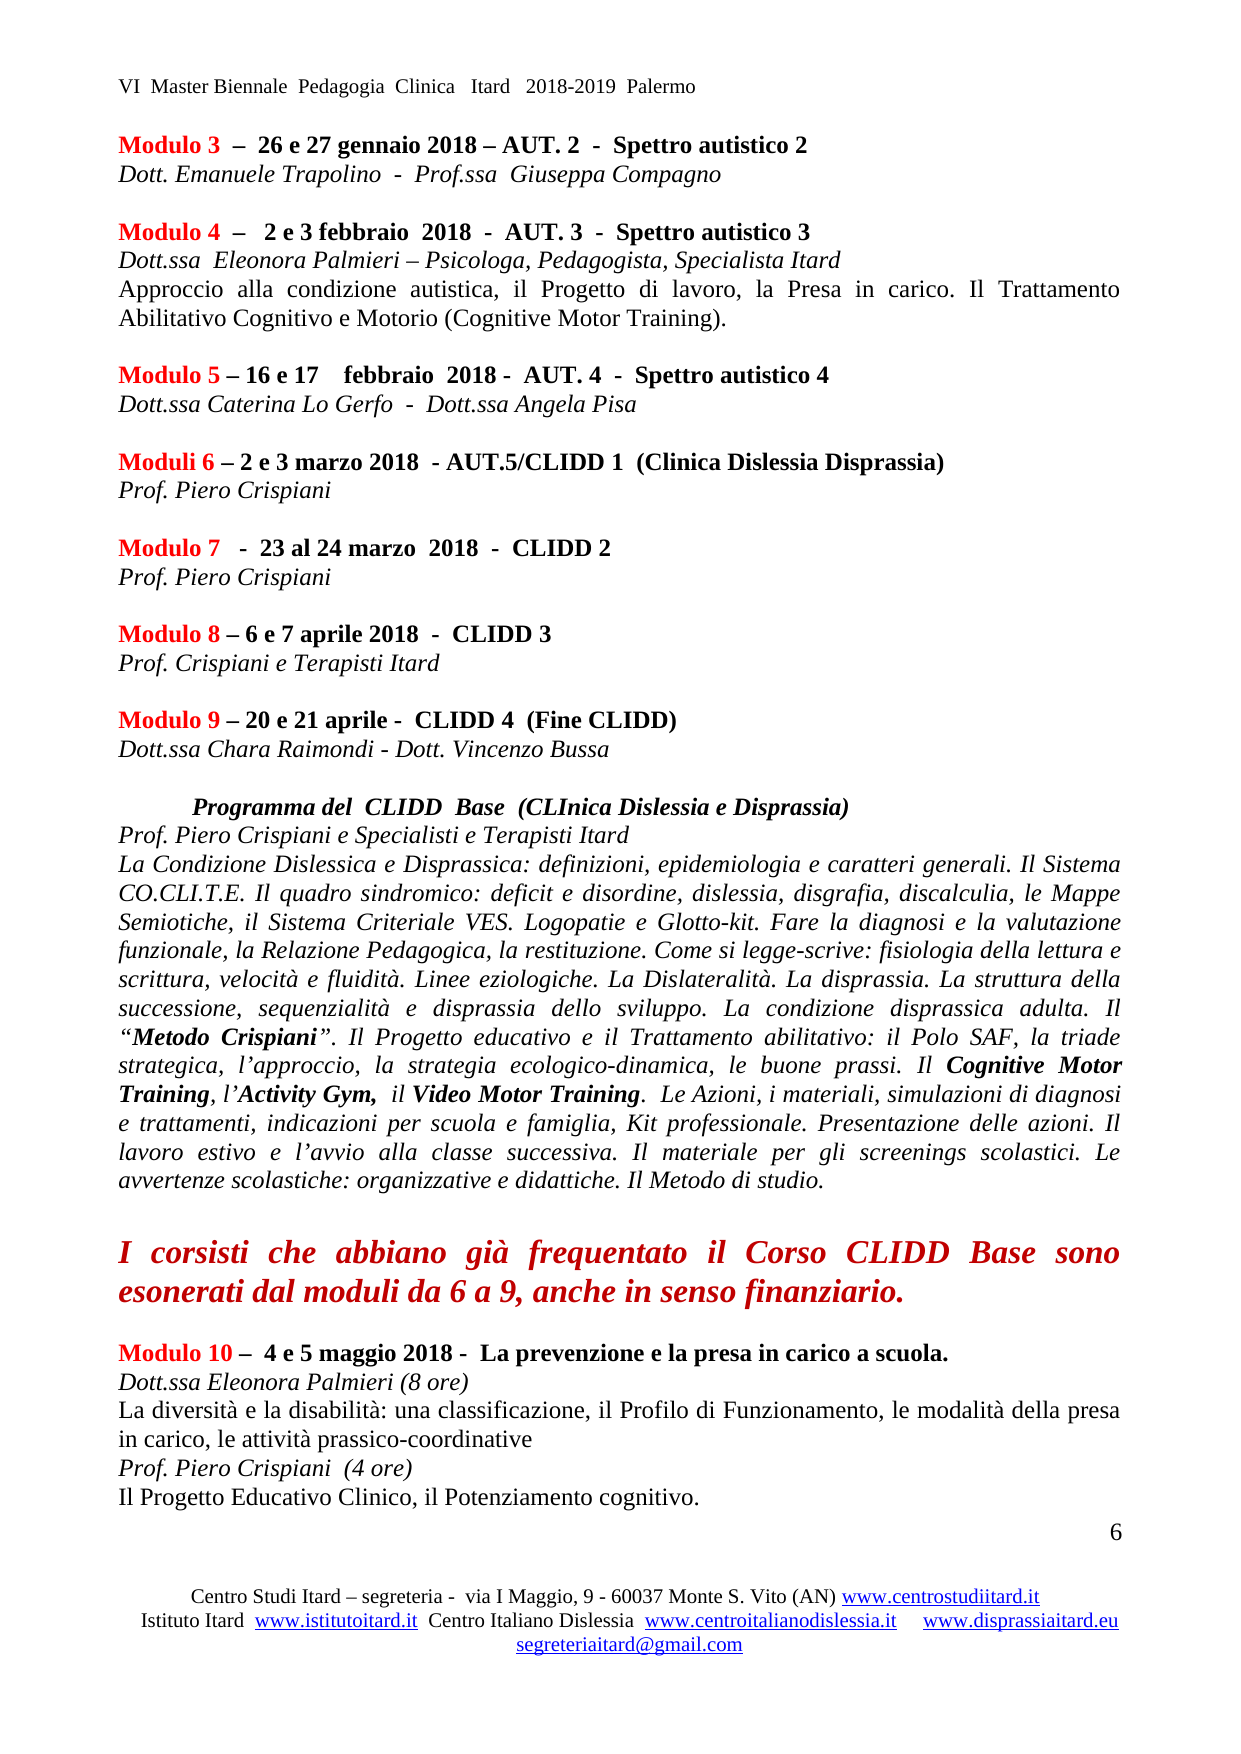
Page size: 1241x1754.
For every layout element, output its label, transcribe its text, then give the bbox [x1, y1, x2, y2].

text Approccio alla condizione autistica, il Progetto di lavoro, la Presa in carico. Il Trattamento Abilitativo Cognitivo e Motorio (Cognitive Motor Training). [118, 274, 1122, 332]
text Modulo 10 – 4 e 5 maggio 2018 - La prevenzione e la presa in carico a scuola. [118, 1338, 1122, 1367]
text Modulo 8 – 6 e 7 aprile 2018 - CLIDD 3 [118, 619, 1122, 648]
text Modulo 3 – 26 e 27 gennaio 2018 – AUT. 2 - Spettro autistico 2 [118, 130, 1122, 159]
text Modulo 4 – 2 e 3 febbraio 2018 - AUT. 3 - Spettro autistico 3 [118, 217, 1122, 245]
text Programma del CLIDD Base (CLInica Dislessia e Disprassia) [118, 792, 1122, 820]
text Modulo 5 – 16 e 17 febbraio 2018 - AUT. 4 - Spettro autistico 4 [118, 360, 1122, 389]
text Modulo 9 – 20 e 21 aprile - CLIDD 4 (Fine CLIDD) [118, 705, 1122, 734]
text Dott.ssa Eleonora Palmieri – Psicologa, Pedagogista, Specialista Itard [118, 245, 1122, 274]
text Modulo 7 - 23 al 24 marzo 2018 - CLIDD 2 [118, 533, 1122, 562]
text La diversità e la disabilità: una classificazione, il Profilo di Funzionamento, le modalità della presa in carico, le attività prassico-coordinative [118, 1395, 1122, 1453]
text Prof. Piero Crispiani (4 ore) [118, 1453, 1122, 1482]
text Dott.ssa Caterina Lo Gerfo - Dott.ssa Angela Pisa [118, 389, 1122, 418]
text Dott. Emanuele Trapolino - Prof.ssa Giuseppa Compagno [118, 159, 1122, 188]
text Prof. Piero Crispiani e Specialisti e Terapisti Itard [118, 820, 1122, 849]
text Prof. Crispiani e Terapisti Itard [118, 648, 1122, 677]
text Il Progetto Educativo Clinico, il Potenziamento cognitivo. [118, 1482, 1122, 1510]
text Prof. Piero Crispiani [118, 562, 1122, 590]
text I corsisti che abbiano già frequentato il Corso CLIDD Base sono esonerati dal moduli da 6 a 9, anche in senso finanziario. [118, 1232, 1122, 1309]
text Dott.ssa Eleonora Palmieri (8 ore) [118, 1367, 1122, 1395]
text Moduli 6 – 2 e 3 marzo 2018 - AUT.5/CLIDD 1 (Clinica Dislessia Disprassia) [118, 447, 1122, 475]
text La Condizione Dislessica e Disprassica: definizioni, epidemiologia e caratteri generali. Il Sistema CO.CLI.T.E. Il quadro sindromico: deficit e disordine, dislessia, disgrafia, discalculia, le Mappe Semiotiche, il Sistema Criteriale VES. Logopatie e Glotto-kit. Fare la diagnosi e la valutazione funzionale, la Relazione Pedagogica, la restituzione. Come si legge-scrive: fisiologia della lettura e scrittura, velocità e fluidità. Linee eziologiche. La Dislateralità. La disprassia. La struttura della successione, sequenzialità e disprassia dello sviluppo. La condizione disprassica adulta. Il “Metodo Crispiani”. Il Progetto educativo e il Trattamento abilitativo: il Polo SAF, la triade strategica, l’approccio, la strategia ecologico-dinamica, le buone prassi. Il Cognitive Motor Training, l’Activity Gym, il Video Motor Training. Le Azioni, i materiali, simulazioni di diagnosi e trattamenti, indicazioni per scuola e famiglia, Kit professionale. Presentazione delle azioni. Il lavoro estivo e l’avvio alla classe successiva. Il materiale per gli screenings scolastici. Le avvertenze scolastiche: organizzative e didattiche. Il Metodo di studio. [118, 849, 1122, 1194]
text Dott.ssa Chara Raimondi - Dott. Vincenzo Bussa [118, 734, 1122, 763]
text Prof. Piero Crispiani [118, 475, 1122, 504]
